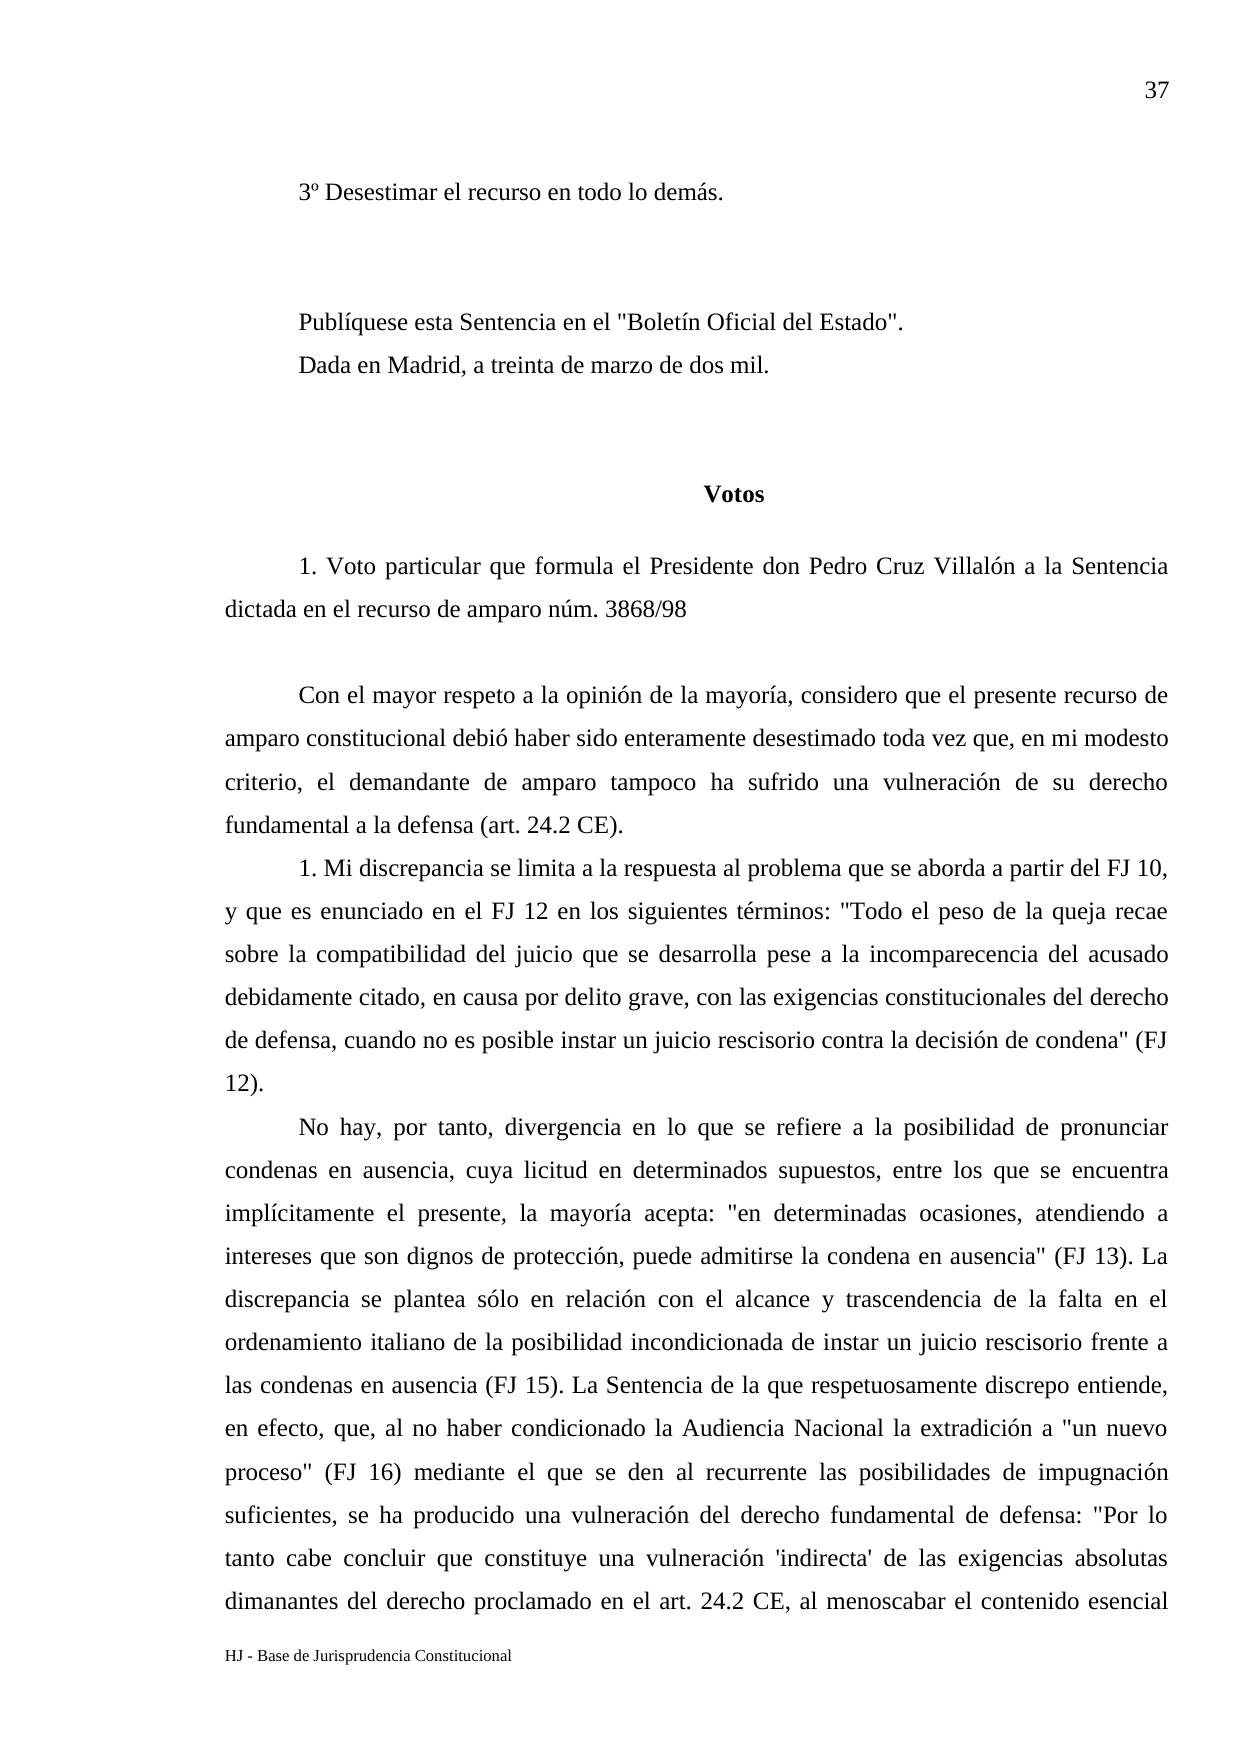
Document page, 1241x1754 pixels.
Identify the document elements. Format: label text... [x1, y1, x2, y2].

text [224, 1112, 1169, 1615]
text Publíquese esta Sentencia en el "Boletín Oficial del Estado". [224, 307, 1169, 335]
subtitle Votos [224, 479, 1169, 508]
text 1. Mi discrepancia se limita a la respuesta al problema que se aborda a partir del FJ 10, y que es enunciado en el FJ 12 en los siguientes términos: "Todo el peso de la queja recae sobre la compatibilidad del juicio que se desarrolla pese a la incomparecencia del acusado debidamente citado, en causa por delito grave, con las exigencias constitucionales del derecho de defensa, cuando no es posible instar un juicio rescisorio contra la decisión de condena" (FJ 12). [224, 853, 1169, 1097]
text 3º Desestimar el recurso en todo lo demás. [224, 177, 1169, 206]
text Dada en Madrid, a treinta de marzo de dos mil. [224, 350, 1169, 378]
text Con el mayor respeto a la opinión de la mayoría, considero que el presente recurso de amparo constitucional debió haber sido enteramente desestimado toda vez que, en mi modesto criterio, el demandante de amparo tampoco ha sufrido una vulneración de su derecho fundamental a la defensa (art. 24.2 CE). [224, 680, 1169, 838]
text 1. Voto particular que formula el Presidente don Pedro Cruz Villalón a la Sentencia dictada en el recurso de amparo núm. 3868/98 [224, 551, 1169, 623]
